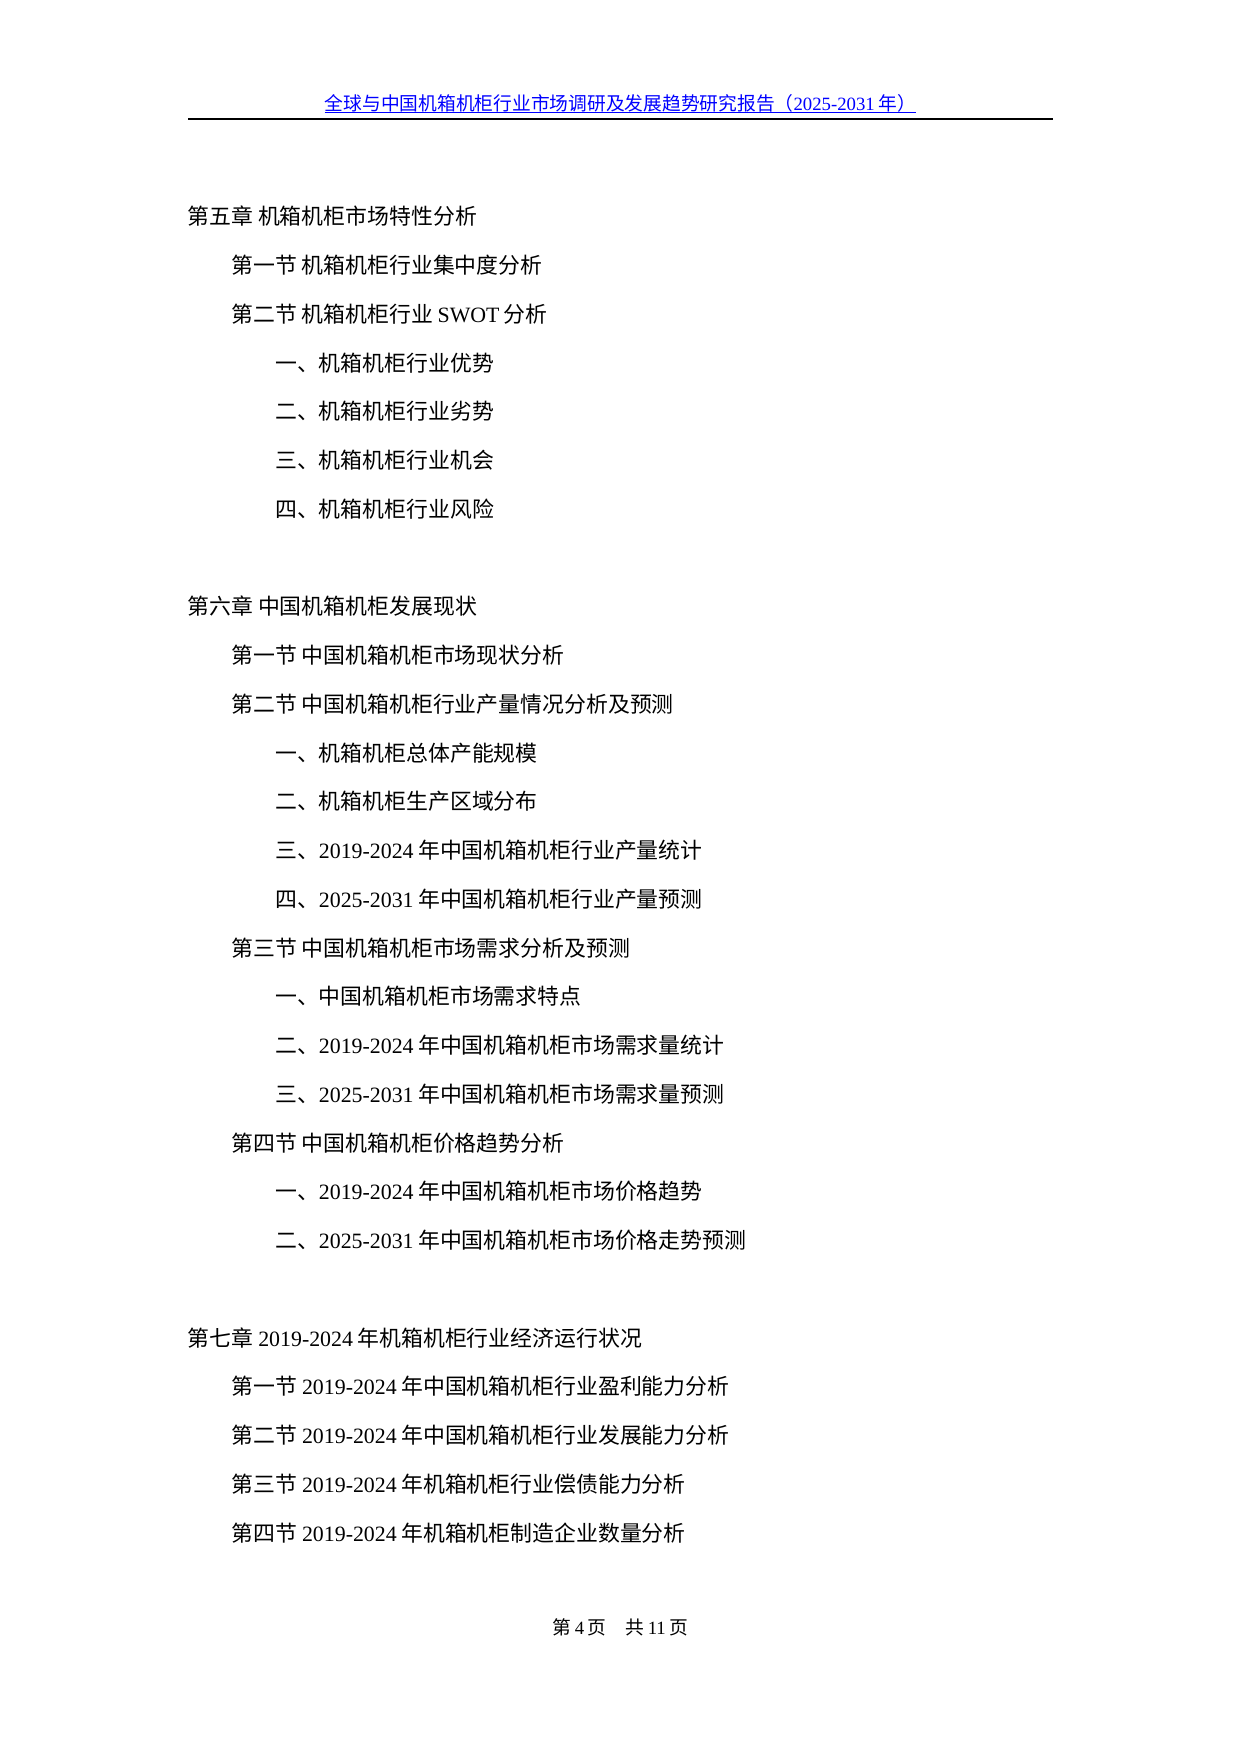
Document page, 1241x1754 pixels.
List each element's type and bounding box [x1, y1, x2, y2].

text [187, 150, 1053, 1548]
